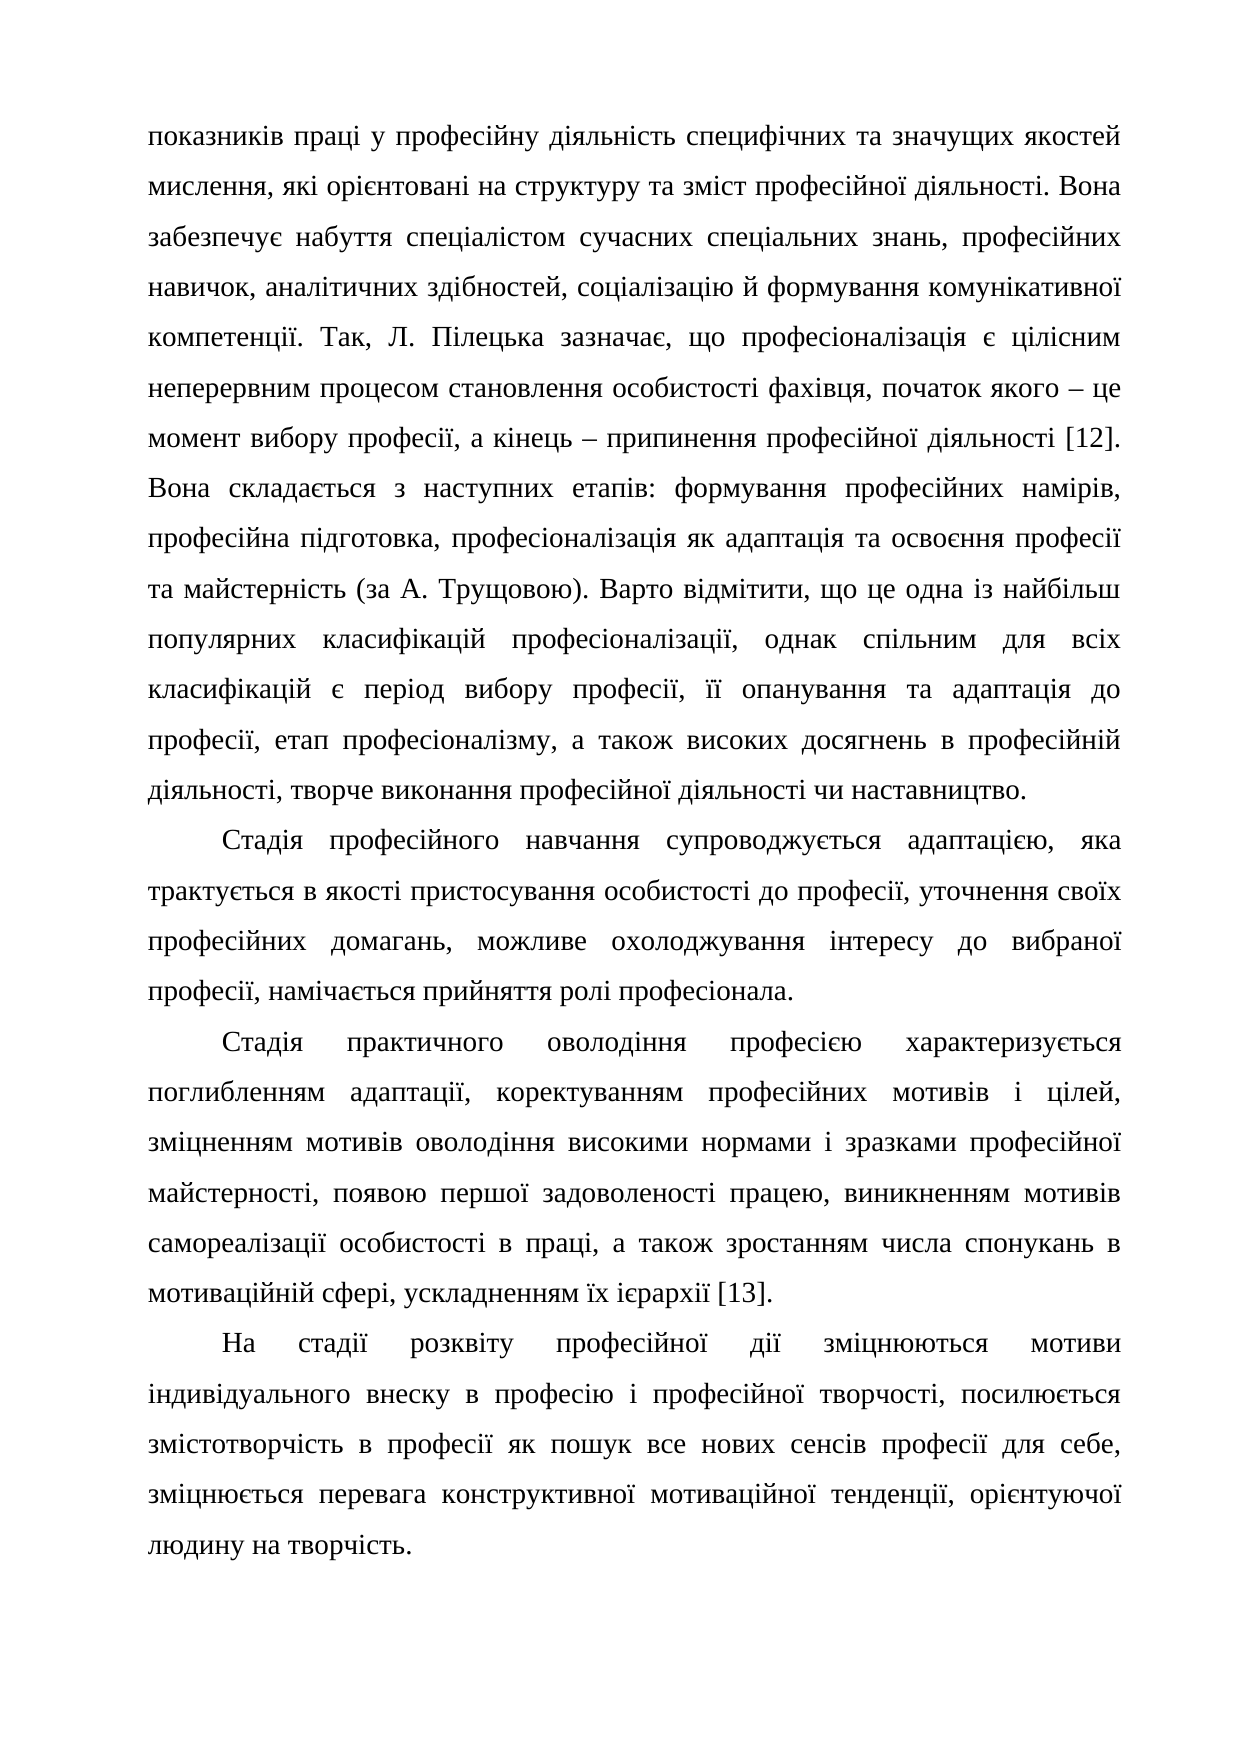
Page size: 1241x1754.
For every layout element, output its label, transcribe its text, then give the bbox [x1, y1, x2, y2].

text Стадія професійного навчання супроводжується адаптацією, яка трактується в якості пристосування особистості до професії, уточнення своїх професійних домагань, можливе охолоджування інтересу до вибраної професії, намічається прийняття ролі професіонала. [148, 822, 1122, 1007]
text Стадія практичного оволодіння професією характеризується поглибленням адаптації, коректуванням професійних мотивів і цілей, зміцненням мотивів оволодіння високими нормами і зразками професійної майстерності, появою першої задоволеності працею, виникненням мотивів самореалізації особистості в праці, а також зростанням числа спонукань в мотиваційній сфері, ускладненням їх ієрархії [13]. [148, 1024, 1122, 1309]
text На стадії розквіту професійної дії зміцнюються мотиви індивідуального внеску в професію і професійної творчості, посилюється змістотворчість в професії як пошук все нових сенсів професії для себе, зміцнюється перевага конструктивної мотиваційної тенденції, орієнтуючої людину на творчість. [148, 1326, 1122, 1560]
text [148, 118, 1122, 806]
